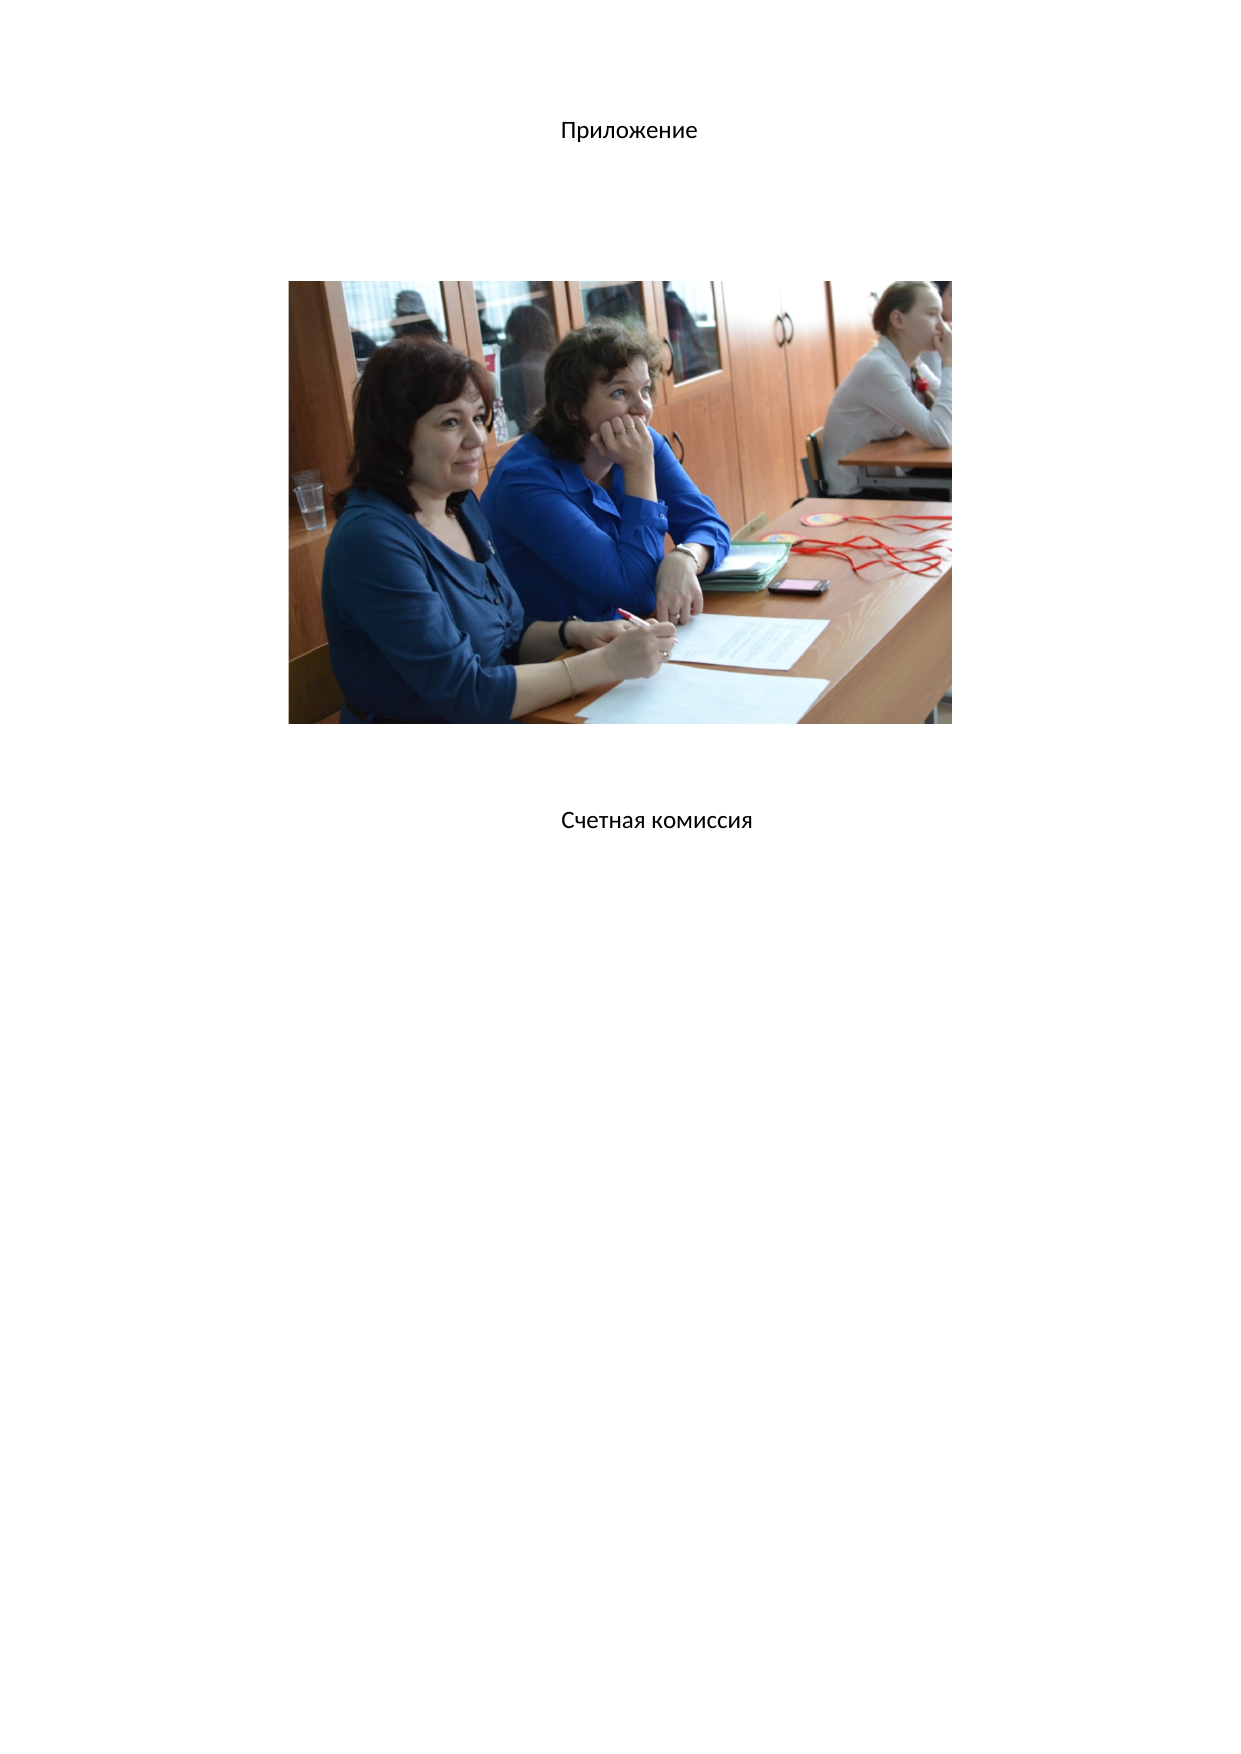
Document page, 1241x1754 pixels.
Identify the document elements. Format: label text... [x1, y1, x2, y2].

picture [288, 281, 952, 724]
text Счетная комиссия [156, 804, 1122, 834]
text Приложение [487, 114, 1122, 145]
